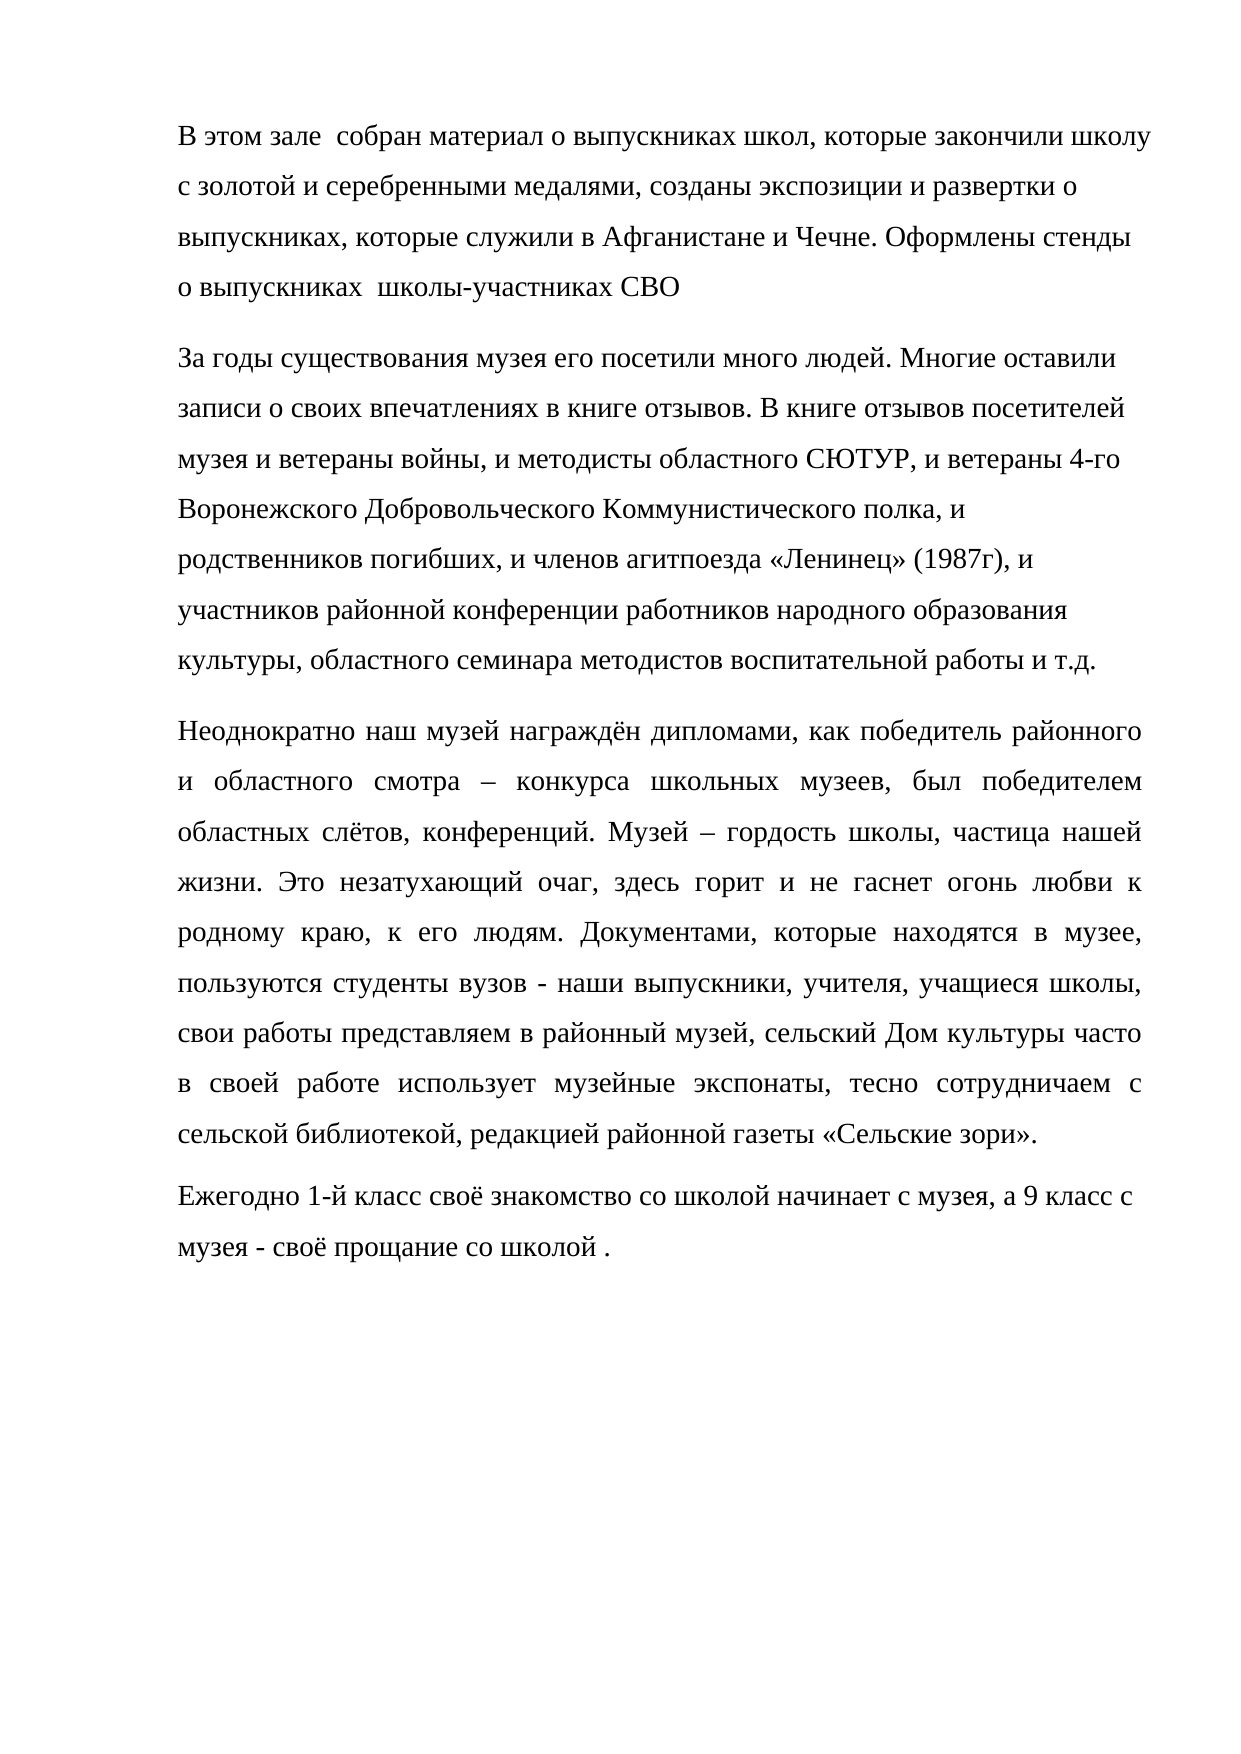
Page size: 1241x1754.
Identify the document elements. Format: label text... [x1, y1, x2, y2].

text За годы существования музея его посетили много людей. Многие оставили записи о своих впечатлениях в книге отзывов. В книге отзывов посетителей музея и ветераны войны, и методисты областного СЮТУР, и ветераны 4-го Воронежского Добровольческого Коммунистического полка, и родственников погибших, и членов агитпоезда «Ленинец» (1987г), и участников районной конференции работников народного образования культуры, областного семинара методистов воспитательной работы и т.д. [177, 340, 1152, 676]
text Неоднократно наш музей награждён дипломами, как победитель районного и областного смотра – конкурса школьных музеев, был победителем областных слётов, конференций. Музей – гордость школы, частица нашей жизни. Это незатухающий очаг, здесь горит и не гаснет огонь любви к родному краю, к его людям. Документами, которые находятся в музее, пользуются студенты вузов - наши выпускники, учителя, учащиеся школы, свои работы представляем в районный музей, сельский Дом культуры часто в своей работе использует музейные экспонаты, тесно сотрудничаем с сельской библиотекой, редакцией районной газеты «Сельские зори». [177, 713, 1143, 1149]
text В этом зале собран материал о выпускниках школ, которые закончили школу с золотой и серебренными медалями, созданы экспозиции и развертки о выпускниках, которые служили в Афганистане и Чечне. Оформлены стенды о выпускниках школы-участниках СВО [177, 118, 1152, 303]
text Ежегодно 1-й класс своё знакомство со школой начинает с музея, а 9 класс с музея - своё прощание со школой . [177, 1178, 1152, 1262]
